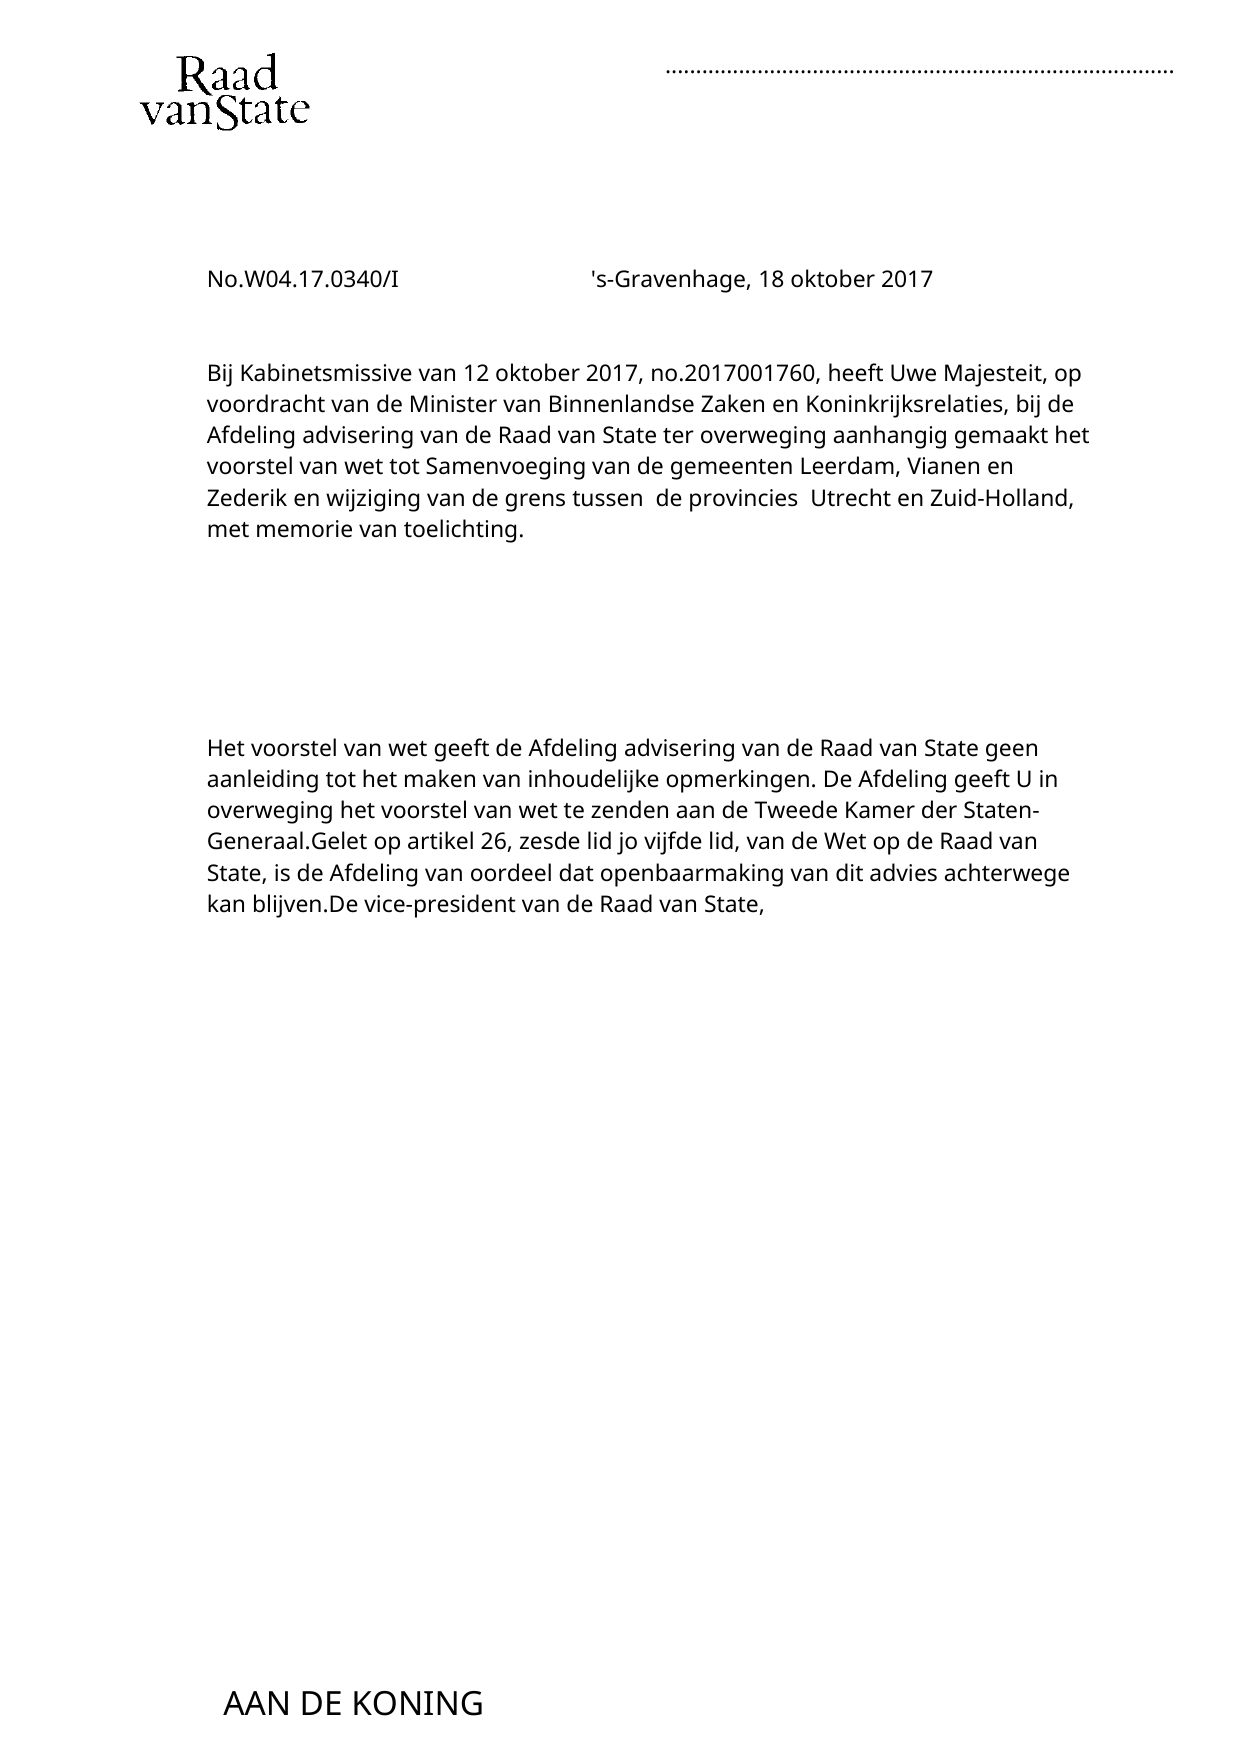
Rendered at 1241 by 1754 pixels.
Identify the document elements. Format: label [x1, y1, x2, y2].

picture [129, 17, 320, 139]
